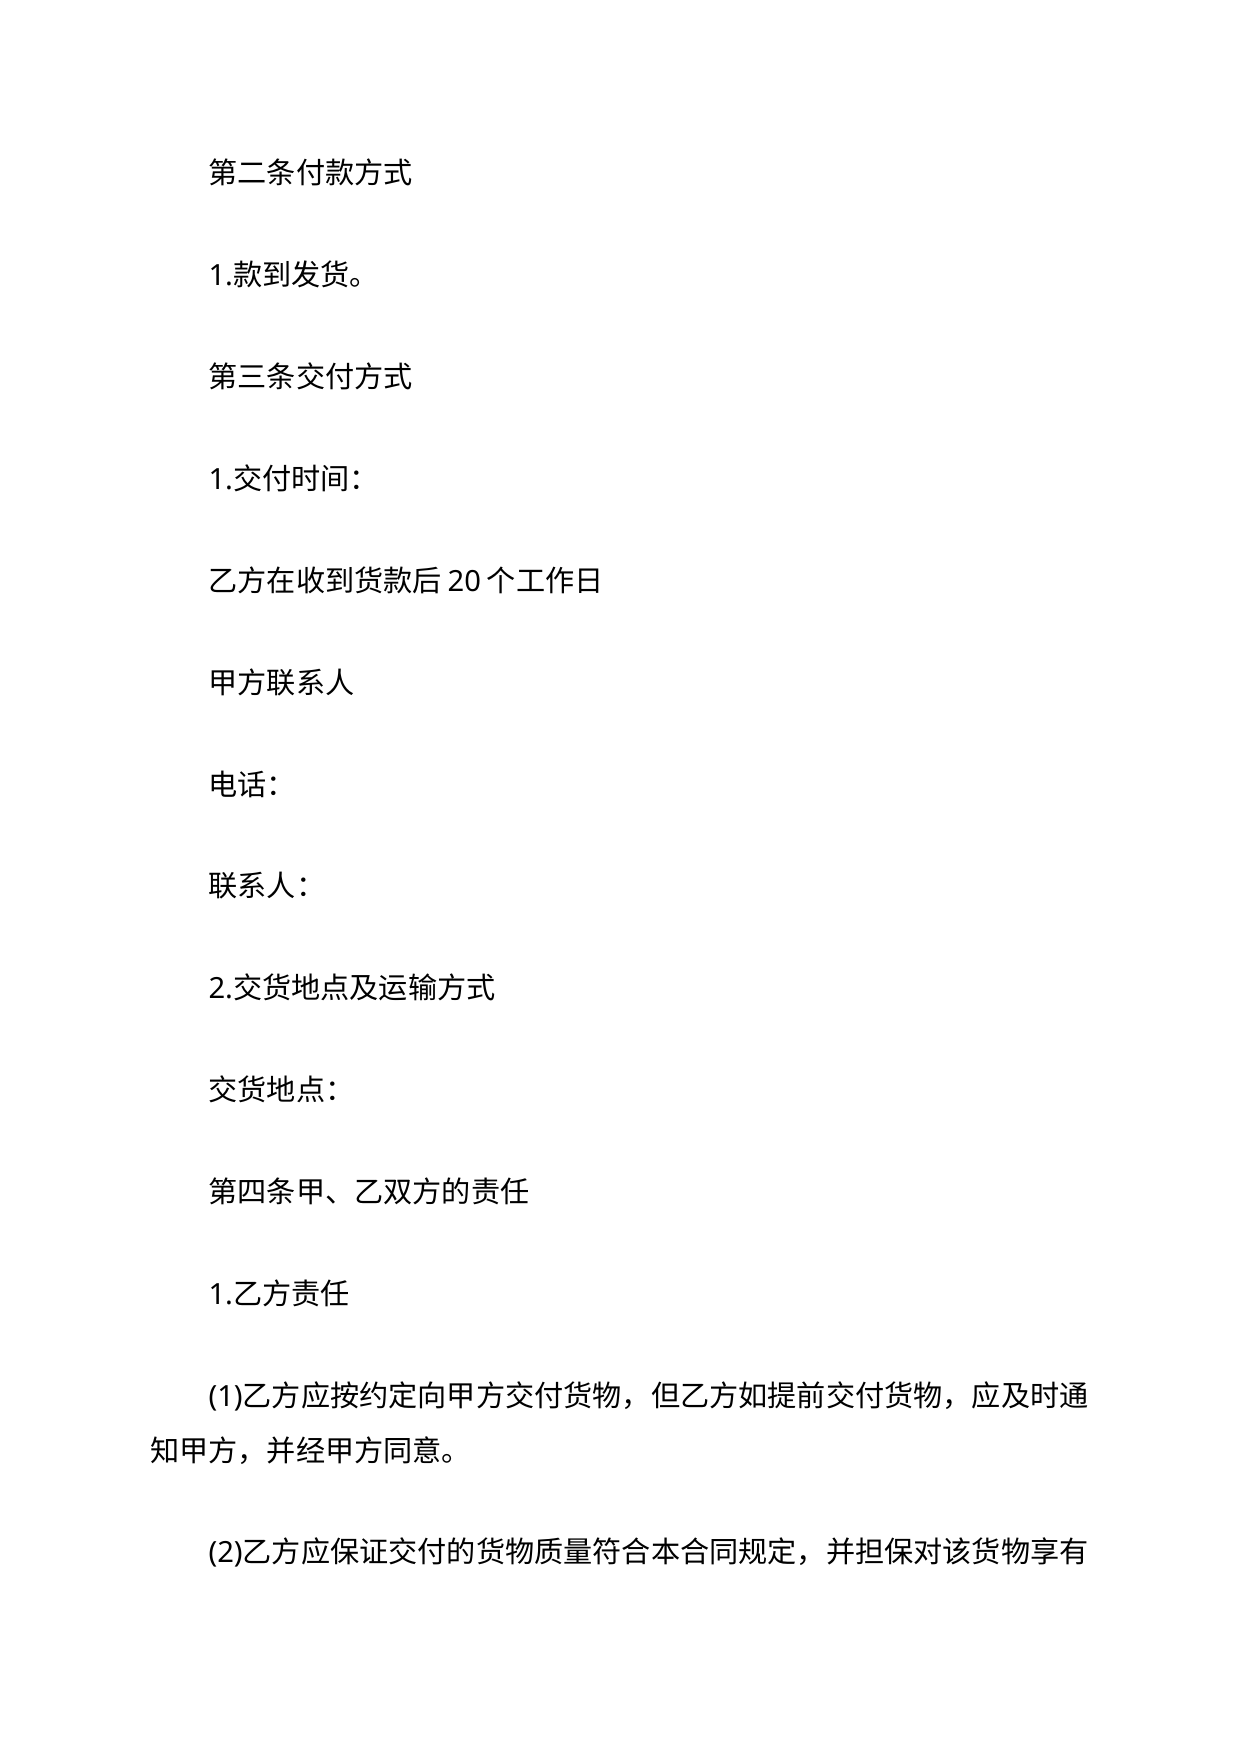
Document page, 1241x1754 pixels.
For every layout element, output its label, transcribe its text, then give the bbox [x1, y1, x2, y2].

text 1.乙方责任 [150, 1270, 1090, 1313]
text 甲方联系人 [150, 659, 1090, 702]
text 交货地点： [150, 1067, 1090, 1109]
text 联系人： [150, 863, 1090, 905]
text 1.款到发货。 [150, 252, 1090, 294]
text 2.交货地点及运输方式 [150, 965, 1090, 1007]
text 1.交付时间： [150, 456, 1090, 498]
text (1)乙方应按约定向甲方交付货物，但乙方如提前交付货物，应及时通知甲方，并经甲方同意。 [150, 1372, 1090, 1469]
text 第二条付款方式 [150, 150, 1090, 192]
text 第四条甲、乙双方的责任 [150, 1168, 1090, 1211]
text 乙方在收到货款后20个工作日 [150, 557, 1090, 600]
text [150, 1529, 1090, 1571]
text 第三条交付方式 [150, 354, 1090, 396]
text 电话： [150, 761, 1090, 803]
